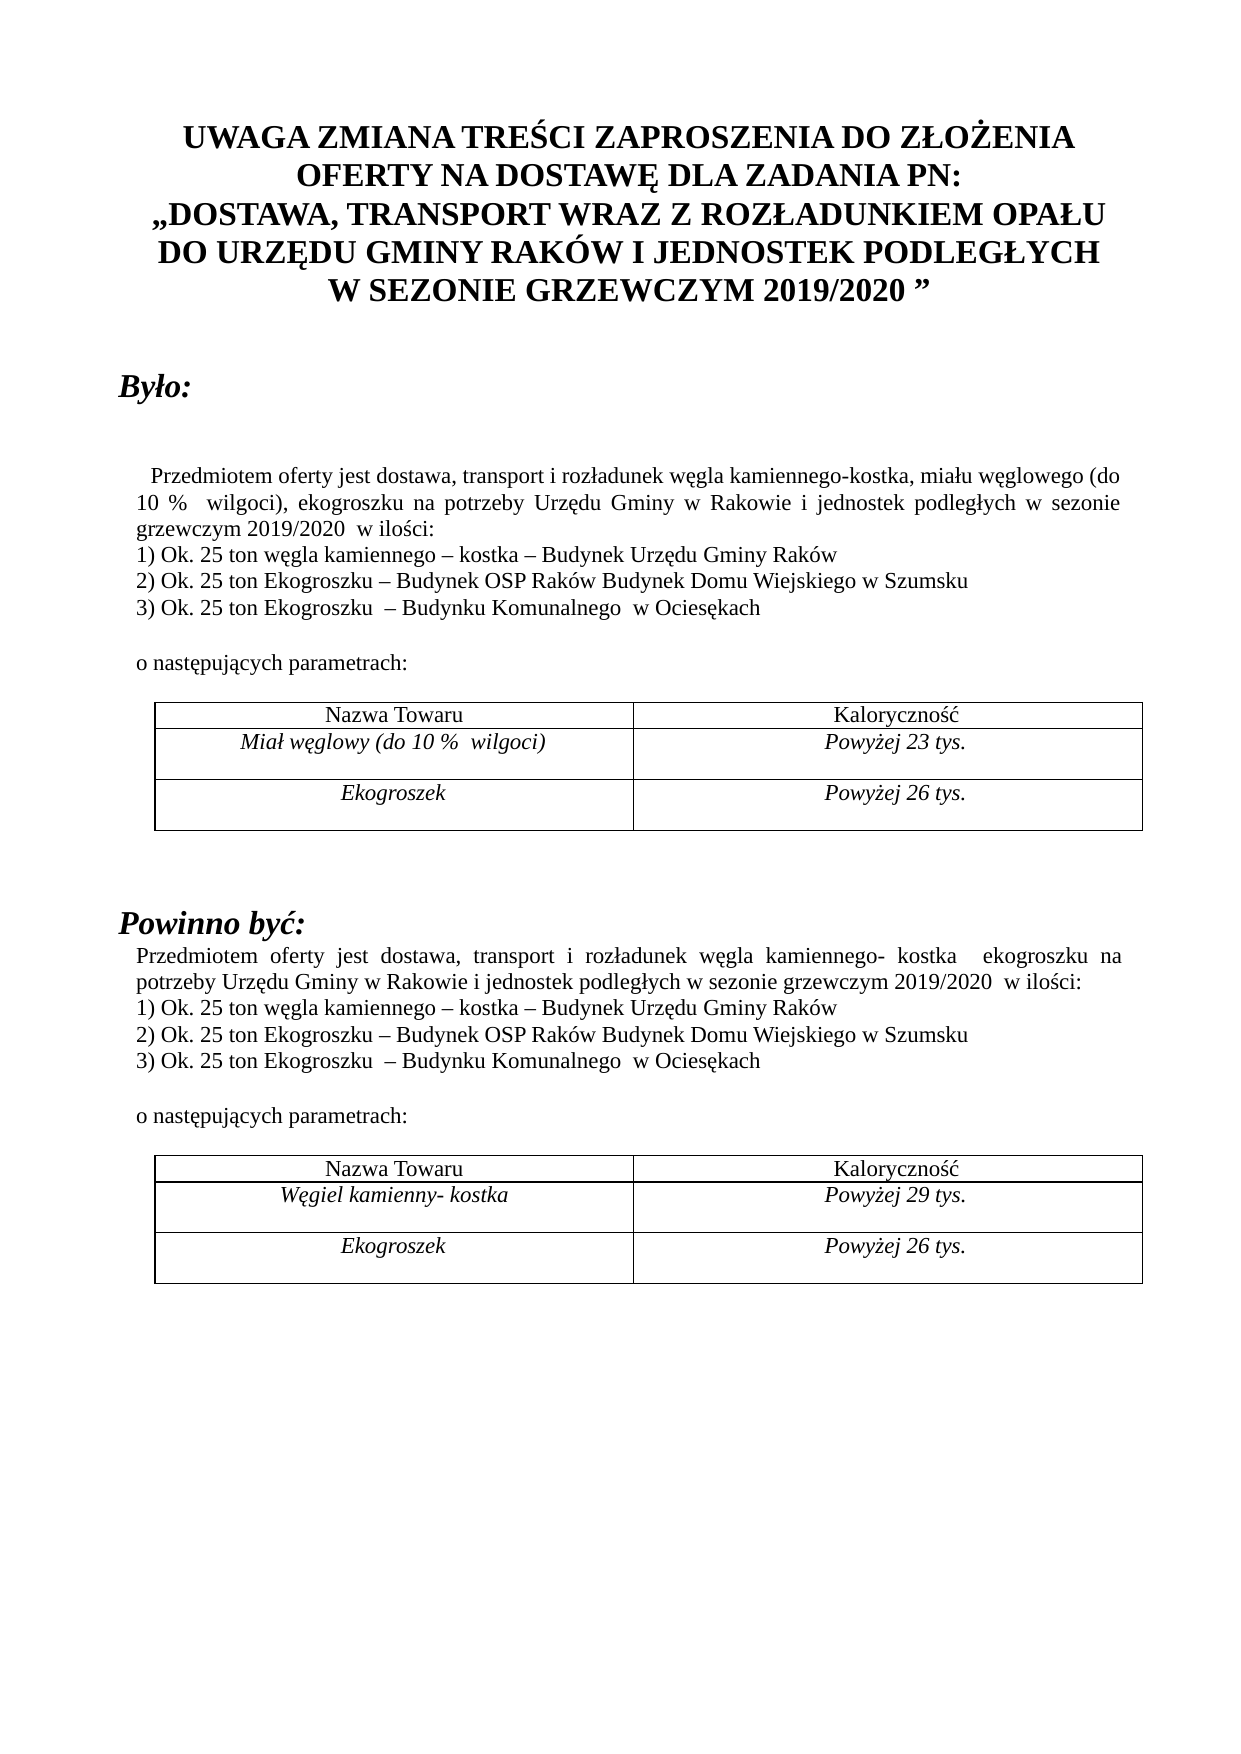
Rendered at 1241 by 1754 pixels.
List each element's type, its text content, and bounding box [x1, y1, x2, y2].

table_header Kaloryczność [634, 703, 1142, 728]
text Powinno być: [118, 903, 1122, 942]
text o następujących parametrach: [136, 1102, 1122, 1128]
text Przedmiotem oferty jest dostawa, transport i rozładunek węgla kamiennego-kostka, miału węglowego (do 10 % wilgoci), ekogroszku na potrzeby Urzędu Gminy w Rakowie i jednostek podległych w sezonie grzewczym 2019/2020 w ilości: [136, 462, 1122, 541]
table_header Nazwa Towaru [156, 1156, 633, 1181]
text 2) Ok. 25 ton Ekogroszku – Budynek OSP Raków Budynek Domu Wiejskiego w Szumsku [136, 1021, 1122, 1047]
table_header Kaloryczność [634, 1156, 1142, 1181]
text 3) Ok. 25 ton Ekogroszku – Budynku Komunalnego w Ociesękach [136, 594, 1122, 620]
table_cell Powyżej 29 tys. [634, 1183, 1142, 1232]
table_cell Ekogroszek [156, 1233, 633, 1283]
text 1) Ok. 25 ton węgla kamiennego – kostka – Budynek Urzędu Gminy Raków [136, 541, 1122, 568]
text Było: [118, 366, 1122, 405]
text 3) Ok. 25 ton Ekogroszku – Budynku Komunalnego w Ociesękach [136, 1047, 1122, 1073]
text UWAGA ZMIANA TREŚCI ZAPROSZENIA DO ZŁOŻENIA OFERTY NA DOSTAWĘ DLA ZADANIA PN: „DOSTAWA, TRANSPORT WRAZ Z ROZŁADUNKIEM OPAŁU DO URZĘDU GMINY RAKÓW I JEDNOSTEK PODLEGŁYCH W SEZONIE GRZEWCZYM 2019/2020 ” [136, 117, 1122, 309]
text 2) Ok. 25 ton Ekogroszku – Budynek OSP Raków Budynek Domu Wiejskiego w Szumsku [136, 568, 1122, 594]
text 1) Ok. 25 ton węgla kamiennego – kostka – Budynek Urzędu Gminy Raków [136, 994, 1122, 1021]
table_cell Powyżej 26 tys. [634, 780, 1142, 830]
table_header Nazwa Towaru [156, 703, 633, 728]
table_cell Powyżej 23 tys. [634, 729, 1142, 779]
table_cell Ekogroszek [156, 780, 633, 830]
table_cell Miał węglowy (do 10 % wilgoci) [156, 729, 633, 779]
text o następujących parametrach: [136, 649, 1122, 675]
text Przedmiotem oferty jest dostawa, transport i rozładunek węgla kamiennego- kostka ekogroszku na potrzeby Urzędu Gminy w Rakowie i jednostek podległych w sezonie grzewczym 2019/2020 w ilości: [136, 942, 1122, 994]
table_cell Powyżej 26 tys. [634, 1233, 1142, 1283]
table_cell Węgiel kamienny- kostka [156, 1183, 633, 1232]
